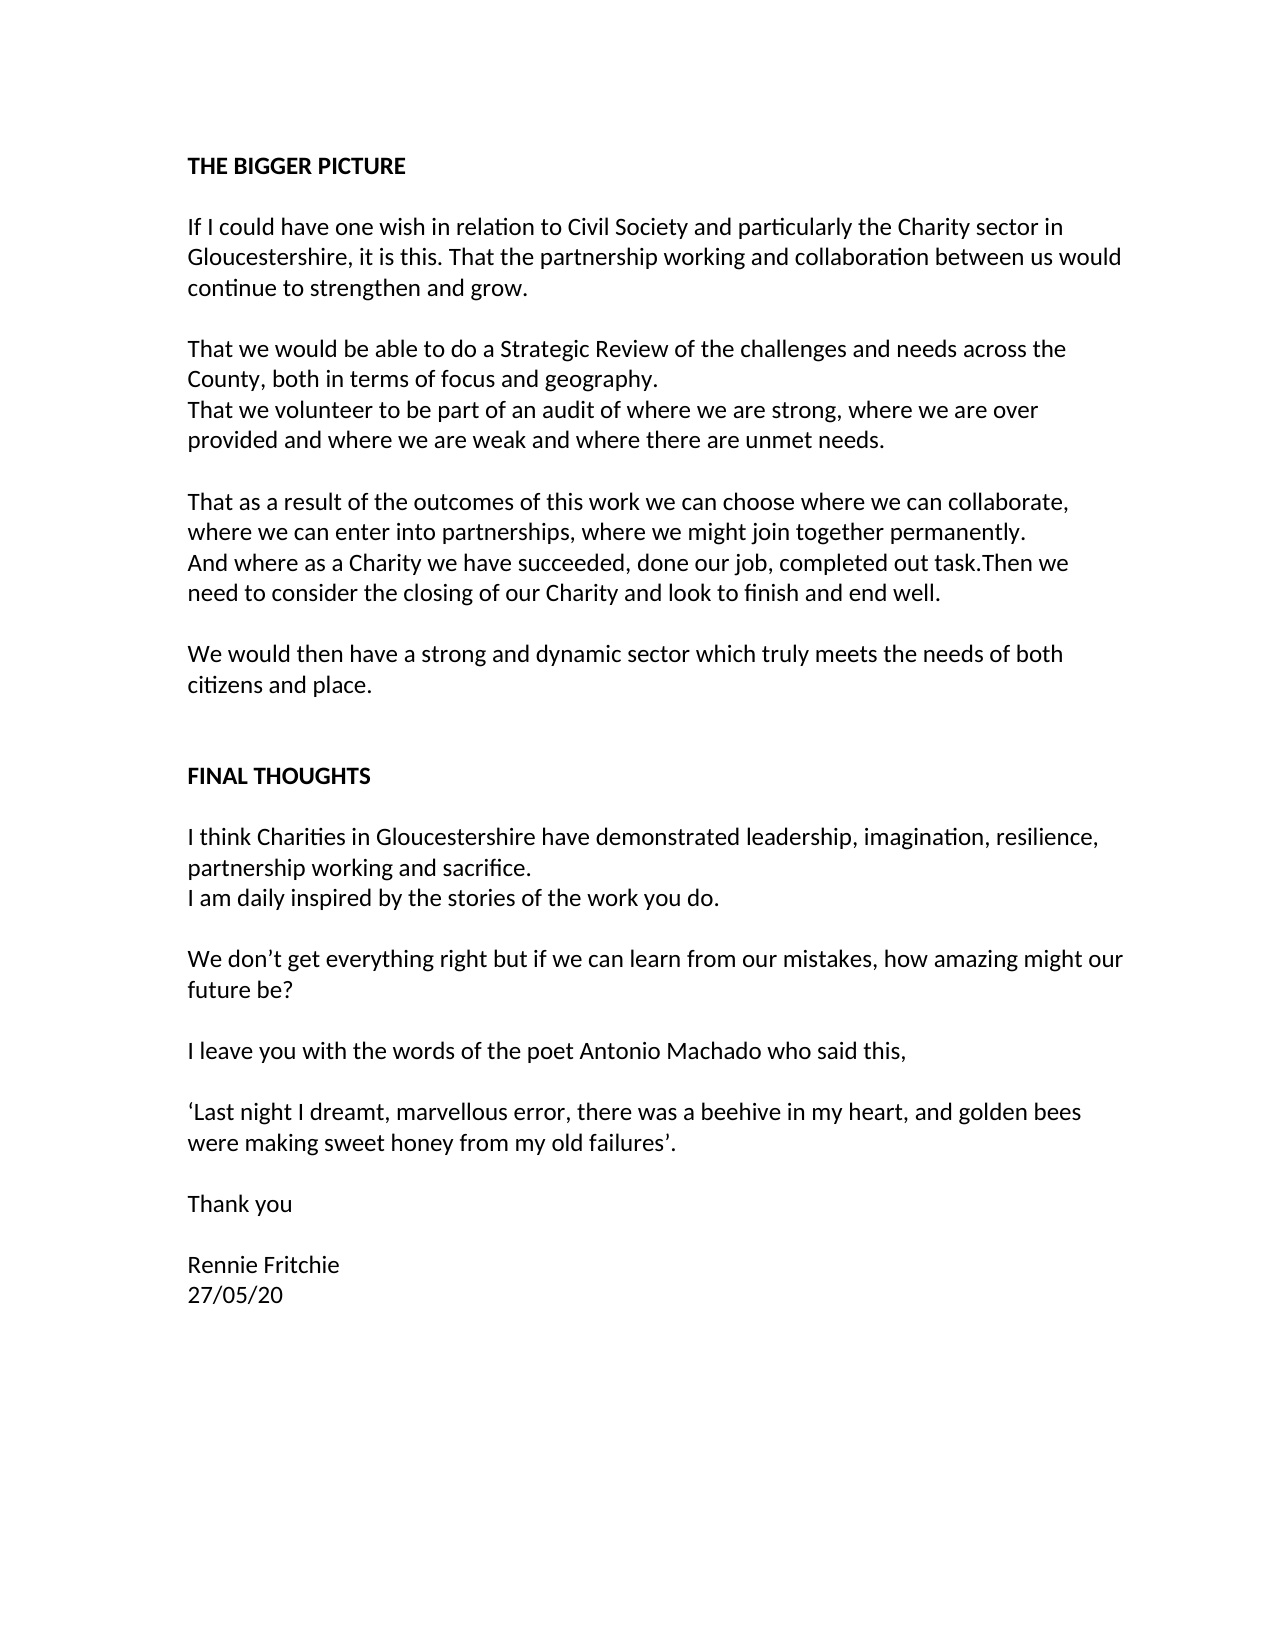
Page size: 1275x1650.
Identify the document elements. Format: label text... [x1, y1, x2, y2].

list THE BIGGER PICTURE [187, 150, 1125, 181]
list Rennie Fritchie [187, 1249, 1125, 1279]
list That as a result of the outcomes of this work we can choose where we can collaborate, where we can enter into partnerships, where we might join together permanently. [187, 486, 1125, 547]
list 27/05/20 [187, 1279, 1125, 1310]
list FINAL THOUGHTS [187, 760, 1125, 791]
list I leave you with the words of the poet Antonio Machado who said this, [187, 1035, 1125, 1066]
list I think Charities in Gloucestershire have demonstrated leadership, imagination, resilience, partnership working and sacrifice. [187, 821, 1125, 882]
list I am daily inspired by the stories of the work you do. [187, 882, 1125, 913]
list That we volunteer to be part of an audit of where we are strong, where we are over provided and where we are weak and where there are unmet needs. [187, 394, 1125, 455]
list We would then have a strong and dynamic sector which truly meets the needs of both citizens and place. [187, 638, 1125, 699]
list ‘Last night I dreamt, marvellous error, there was a beehive in my heart, and golden bees were making sweet honey from my old failures’. [187, 1096, 1125, 1157]
list And where as a Charity we have succeeded, done our job, completed out task.Then we need to consider the closing of our Charity and look to finish and end well. [187, 547, 1125, 608]
list That we would be able to do a Strategic Review of the challenges and needs across the County, both in terms of focus and geography. [187, 333, 1125, 394]
list We don’t get everything right but if we can learn from our mistakes, how amazing might our future be? [187, 943, 1125, 1004]
list If I could have one wish in relation to Civil Society and particularly the Charity sector in Gloucestershire, it is this. That the partnership working and collaboration between us would continue to strengthen and grow. [187, 211, 1125, 303]
list Thank you [187, 1188, 1125, 1218]
